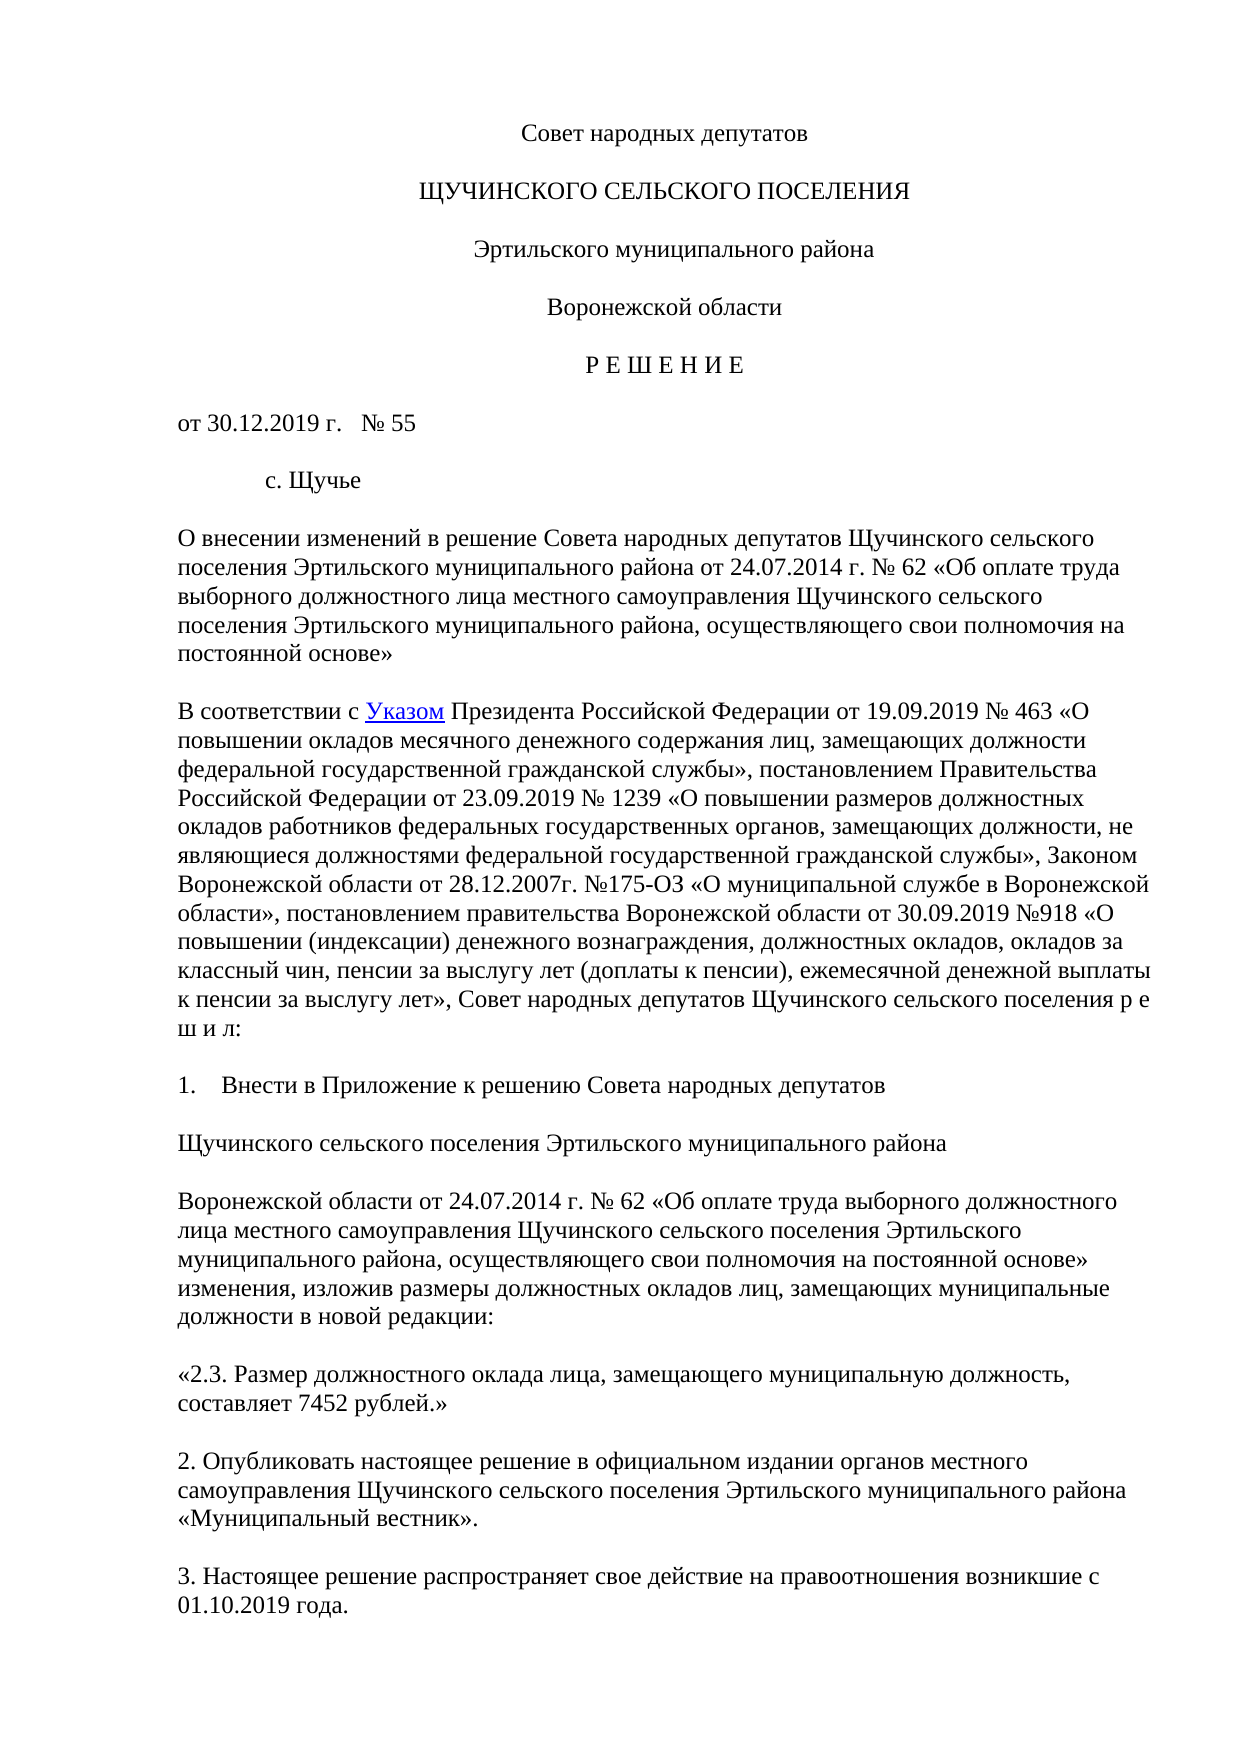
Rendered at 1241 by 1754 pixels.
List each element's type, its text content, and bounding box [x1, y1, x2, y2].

text 1. Внести в Приложение к решению Совета народных депутатов [177, 1071, 1152, 1099]
text Эртильского муниципального района [177, 234, 1152, 263]
text от 30.12.2019 г. № 55 [177, 408, 1152, 436]
text О внесении изменений в решение Совета народных депутатов Щучинского сельского поселения Эртильского муниципального района от 24.07.2014 г. № 62 «Об оплате труда выборного должностного лица местного самоуправления Щучинского сельского поселения Эртильского муниципального района, осуществляющего свои полномочия на постоянной основе» [177, 523, 1152, 667]
text 2. Опубликовать настоящее решение в официальном издании органов местного самоуправления Щучинского сельского поселения Эртильского муниципального района «Муниципальный вестник». [177, 1446, 1152, 1532]
text Р Е Ш Е Н И Е [177, 350, 1152, 378]
text ЩУЧИНСКОГО СЕЛЬСКОГО ПОСЕЛЕНИЯ [177, 176, 1152, 205]
text с. Щучье [177, 466, 1152, 494]
text Щучинского сельского поселения Эртильского муниципального района [177, 1128, 1152, 1157]
text «2.3. Размер должностного оклада лица, замещающего муниципальную должность, составляет 7452 рублей.» [177, 1359, 1152, 1417]
text Воронежской области [177, 292, 1152, 321]
text 3. Настоящее решение распространяет свое действие на правоотношения возникшие с 01.10.2019 года. [177, 1561, 1152, 1619]
text В соответствии с Указом Президента Российской Федерации от 19.09.2019 № 463 «О повышении окладов месячного денежного содержания лиц, замещающих должности федеральной государственной гражданской службы», постановлением Правительства Российской Федерации от 23.09.2019 № 1239 «О повышении размеров должностных окладов работников федеральных государственных органов, замещающих должности, не являющиеся должностями федеральной государственной гражданской службы», Законом Воронежской области от 28.12.2007г. №175-ОЗ «О муниципальной службе в Воронежской области», постановлением правительства Воронежской области от 30.09.2019 №918 «О повышении (индексации) денежного вознаграждения, должностных окладов, окладов за классный чин, пенсии за выслугу лет (доплаты к пенсии), ежемесячной денежной выплаты к пенсии за выслугу лет», Совет народных депутатов Щучинского сельского поселения р е ш и л: [177, 696, 1152, 1041]
text Совет народных депутатов [177, 118, 1152, 147]
text Воронежской области от 24.07.2014 г. № 62 «Об оплате труда выборного должностного лица местного самоуправления Щучинского сельского поселения Эртильского муниципального района, осуществляющего свои полномочия на постоянной основе» изменения, изложив размеры должностных окладов лиц, замещающих муниципальные должности в новой редакции: [177, 1186, 1152, 1330]
